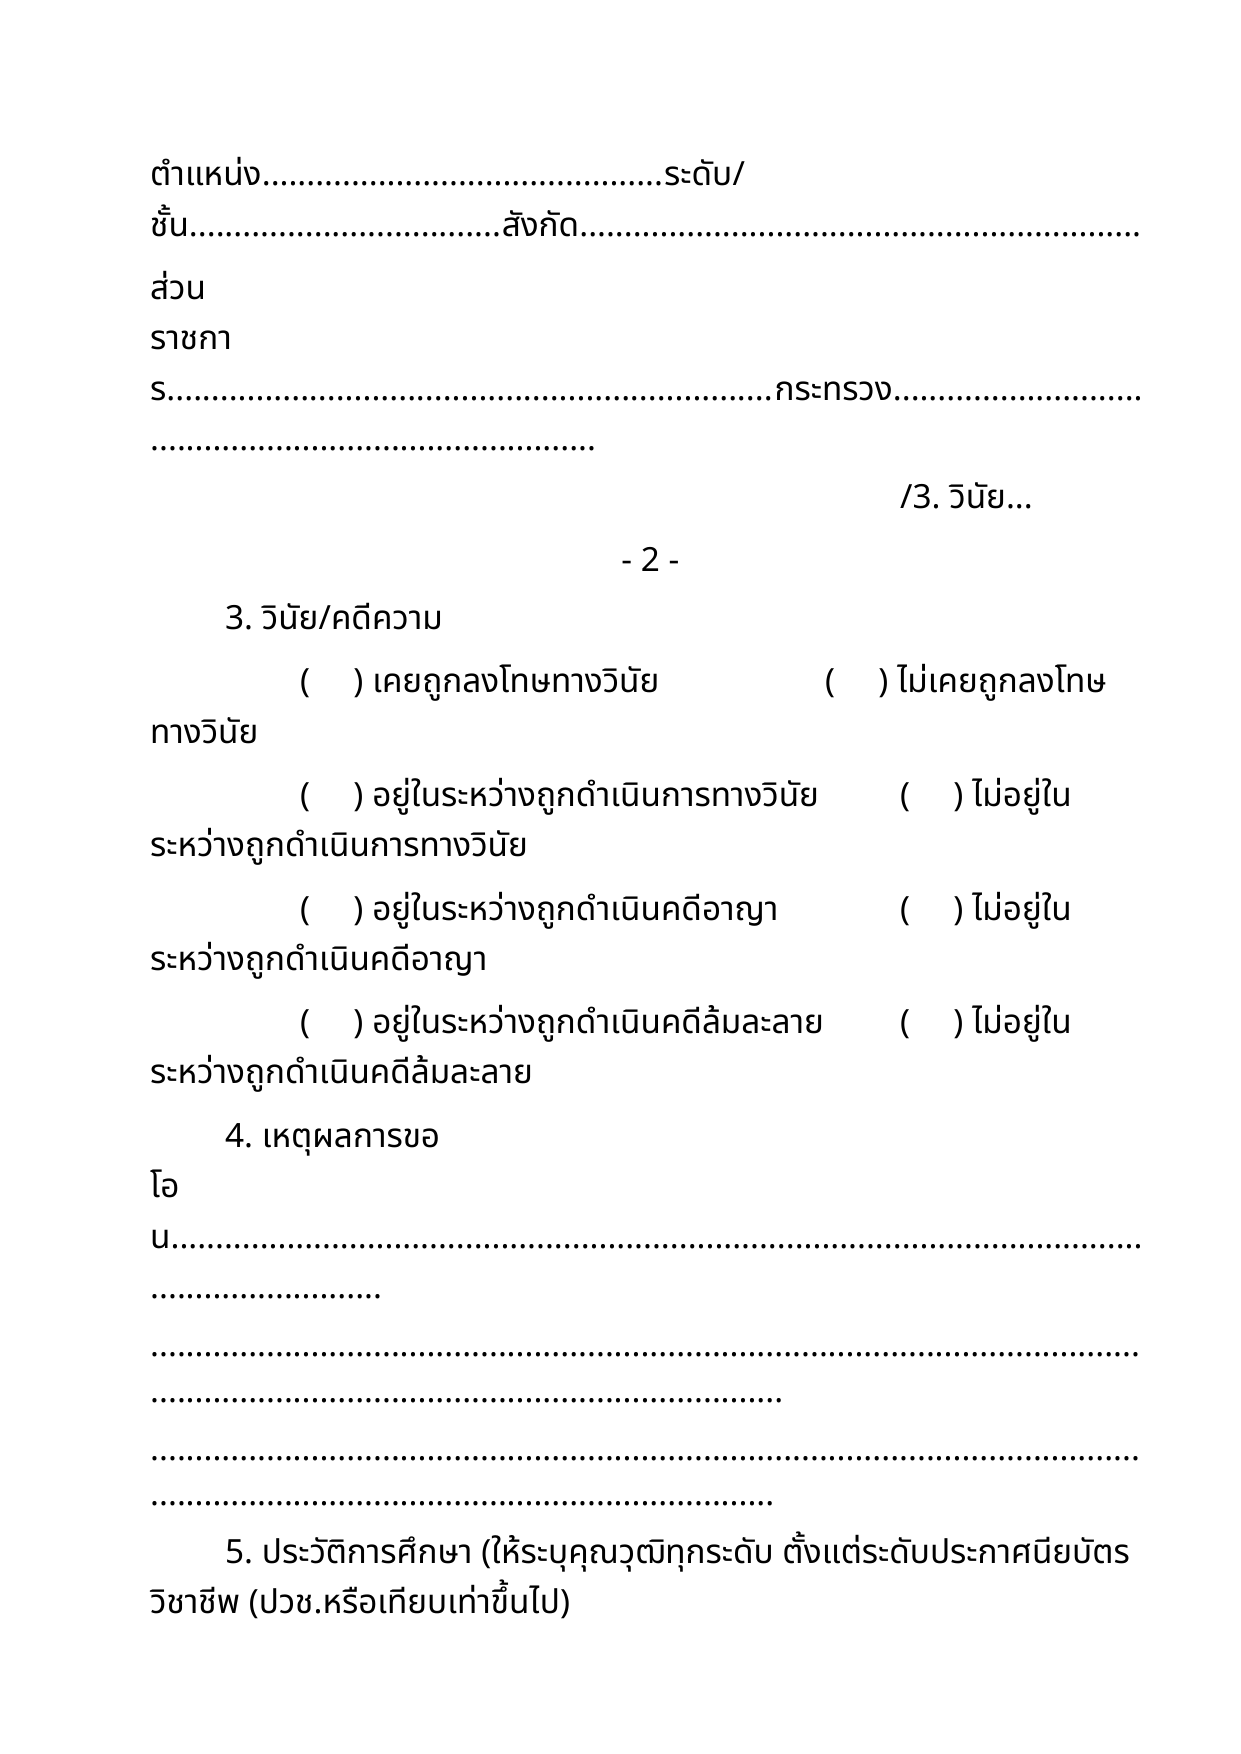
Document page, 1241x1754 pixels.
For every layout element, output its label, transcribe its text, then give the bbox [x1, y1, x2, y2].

text 5. ประวัติการศึกษา (ให้ระบุคุณวุฒิทุกระดับ ตั้งแต่ระดับประกาศนียบัตรวิชาชีพ (ปวช.หรือเทียบเท่าขึ้นไป) [150, 1528, 1150, 1629]
text ตำแหน่ง.............................................ระดับ/ชั้น...................................สังกัด............................................................... [150, 150, 1150, 251]
text ( ) อยู่ในระหว่างถูกดำเนินการทางวินัย ( ) ไม่อยู่ในระหว่างถูกดำเนินการทางวินัย [150, 771, 1150, 872]
text - 2 - [150, 536, 1150, 582]
text ส่วนราชการ....................................................................กระทรวง.............................................................................. [150, 264, 1150, 461]
text ...................................................................................................................................................................................... [150, 1321, 1150, 1412]
text ( ) เคยถูกลงโทษทางวินัย ( ) ไม่เคยถูกลงโทษทางวินัย [150, 657, 1150, 758]
text ( ) อยู่ในระหว่างถูกดำเนินคดีอาญา ( ) ไม่อยู่ในระหว่างถูกดำเนินคดีอาญา [150, 884, 1150, 985]
text 4. เหตุผลการขอโอน....................................................................................................................................... [150, 1111, 1150, 1308]
text /3. วินัย... [150, 473, 1150, 524]
text 3. วินัย/คดีความ [150, 594, 1150, 645]
text ( ) อยู่ในระหว่างถูกดำเนินคดีล้มละลาย ( ) ไม่อยู่ในระหว่างถูกดำเนินคดีล้มละลาย [150, 998, 1150, 1099]
text ..................................................................................................................................................................................... [150, 1424, 1150, 1515]
